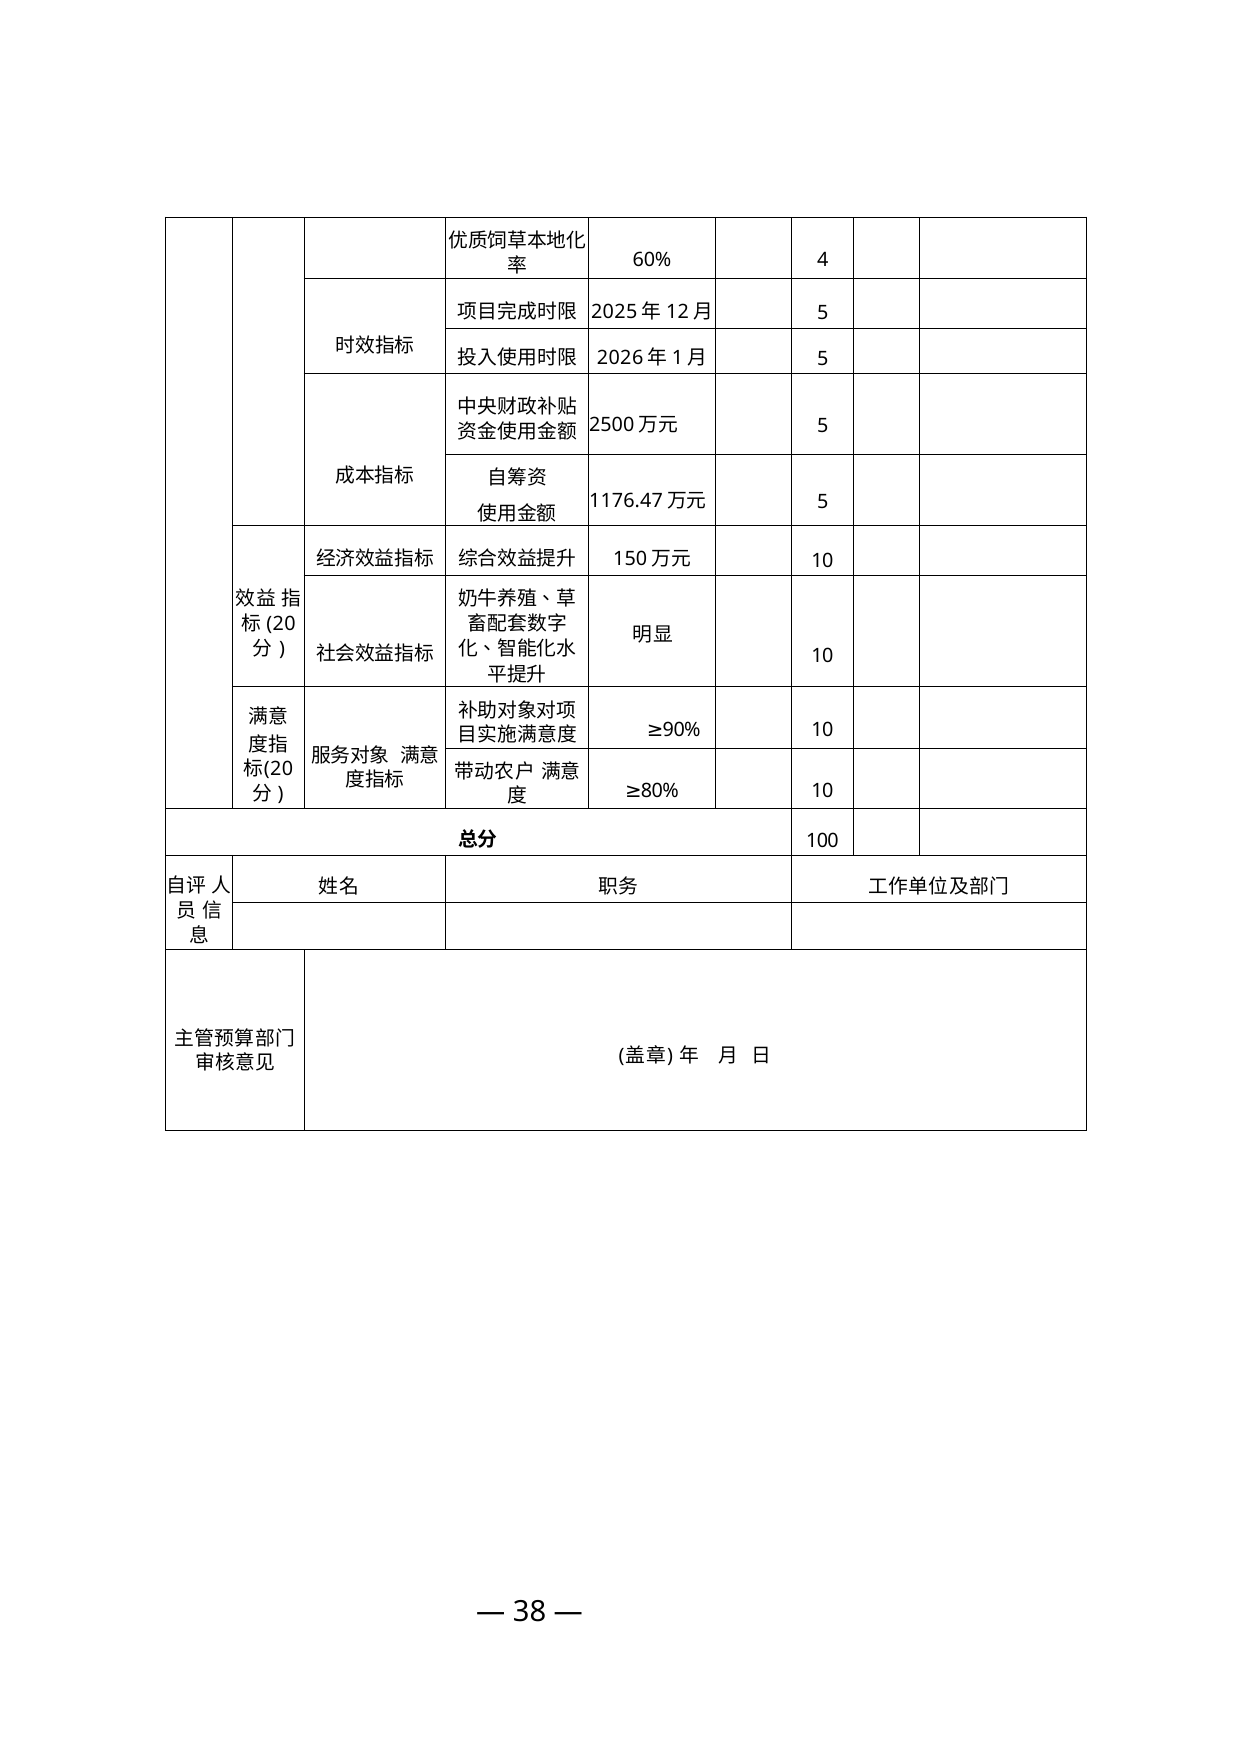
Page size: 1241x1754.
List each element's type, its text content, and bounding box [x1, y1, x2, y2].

table_cell [854, 687, 919, 747]
table_cell 10 [792, 526, 853, 575]
table_cell [854, 279, 919, 328]
table_cell [233, 903, 445, 949]
table_cell [446, 903, 791, 949]
table_cell ≥90% [589, 687, 715, 747]
table_cell 总分 [166, 809, 791, 855]
table_cell [920, 687, 1086, 747]
table_cell [920, 374, 1086, 453]
table_cell [166, 218, 232, 808]
table_cell [716, 749, 791, 808]
table_cell 效益 指标 (20 分 ) [233, 526, 304, 686]
table_cell ≥80% [589, 749, 715, 808]
table_cell 优质饲草本地化率 [446, 218, 588, 278]
table_cell 5 [792, 279, 853, 328]
table_cell [920, 809, 1086, 855]
table_cell [716, 329, 791, 373]
table_cell 奶牛养殖、草 畜配套数字 化、智能化水 平提升 [446, 576, 588, 686]
table_cell [716, 687, 791, 747]
table_cell 1176.47万元 [589, 455, 715, 525]
table_cell [716, 526, 791, 575]
table_cell [716, 374, 791, 453]
table_cell 主管预算部门 审核意见 [166, 950, 304, 1130]
table_cell [920, 329, 1086, 373]
table_cell [920, 576, 1086, 686]
table_cell 自筹资 使用金额 [446, 455, 588, 525]
table_cell 工作单位及部门 [792, 856, 1086, 902]
table_cell [920, 749, 1086, 808]
table_cell 时效指标 [305, 279, 445, 373]
table_cell 项目完成时限 [446, 279, 588, 328]
table_cell [854, 455, 919, 525]
table_cell 4 [792, 218, 853, 278]
table_cell [920, 218, 1086, 278]
table_cell 2026年1月 [589, 329, 715, 373]
table_cell [854, 329, 919, 373]
table_cell 60% [589, 218, 715, 278]
table_cell [233, 218, 304, 525]
table_cell 5 [792, 455, 853, 525]
table_cell (盖章) 年 月 日 [305, 950, 1086, 1130]
table_cell [792, 903, 1086, 949]
table_cell 补助对象对项 目实施满意度 [446, 687, 588, 747]
table_cell 10 [792, 576, 853, 686]
table_cell 社会效益指标 [305, 576, 445, 686]
table_cell 10 [792, 749, 853, 808]
table_cell 投入使用时限 [446, 329, 588, 373]
table_cell [920, 526, 1086, 575]
table_cell 服务对象 满意度指标 [305, 687, 445, 808]
table_cell 明显 [589, 576, 715, 686]
table_cell 5 [792, 374, 853, 453]
table_cell 100 [792, 809, 853, 855]
table_cell 满意 度指 标(20 分 ) [233, 687, 304, 808]
table_cell 成本指标 [305, 374, 445, 525]
table_cell [305, 218, 445, 278]
table_cell 经济效益指标 [305, 526, 445, 575]
table_cell 自评 人员 信息 [166, 856, 232, 949]
table_cell 10 [792, 687, 853, 747]
table_cell 2025年12月 [589, 279, 715, 328]
table_cell [716, 455, 791, 525]
table_cell [854, 809, 919, 855]
table_cell 中央财政补贴 资金使用金额 [446, 374, 588, 453]
table_cell [716, 279, 791, 328]
table_cell 2500万元 [589, 374, 715, 453]
table_cell 综合效益提升 [446, 526, 588, 575]
table_cell [920, 279, 1086, 328]
table_cell [716, 576, 791, 686]
table_cell [854, 749, 919, 808]
table_cell [920, 455, 1086, 525]
table_cell [716, 218, 791, 278]
table_cell 带动农户 满意度 [446, 749, 588, 808]
table_cell 姓名 [233, 856, 445, 902]
table_cell 150万元 [589, 526, 715, 575]
table_cell [854, 526, 919, 575]
table_cell 5 [792, 329, 853, 373]
table_cell [854, 218, 919, 278]
table_cell [854, 374, 919, 453]
table_cell 职务 [446, 856, 791, 902]
table_cell [854, 576, 919, 686]
